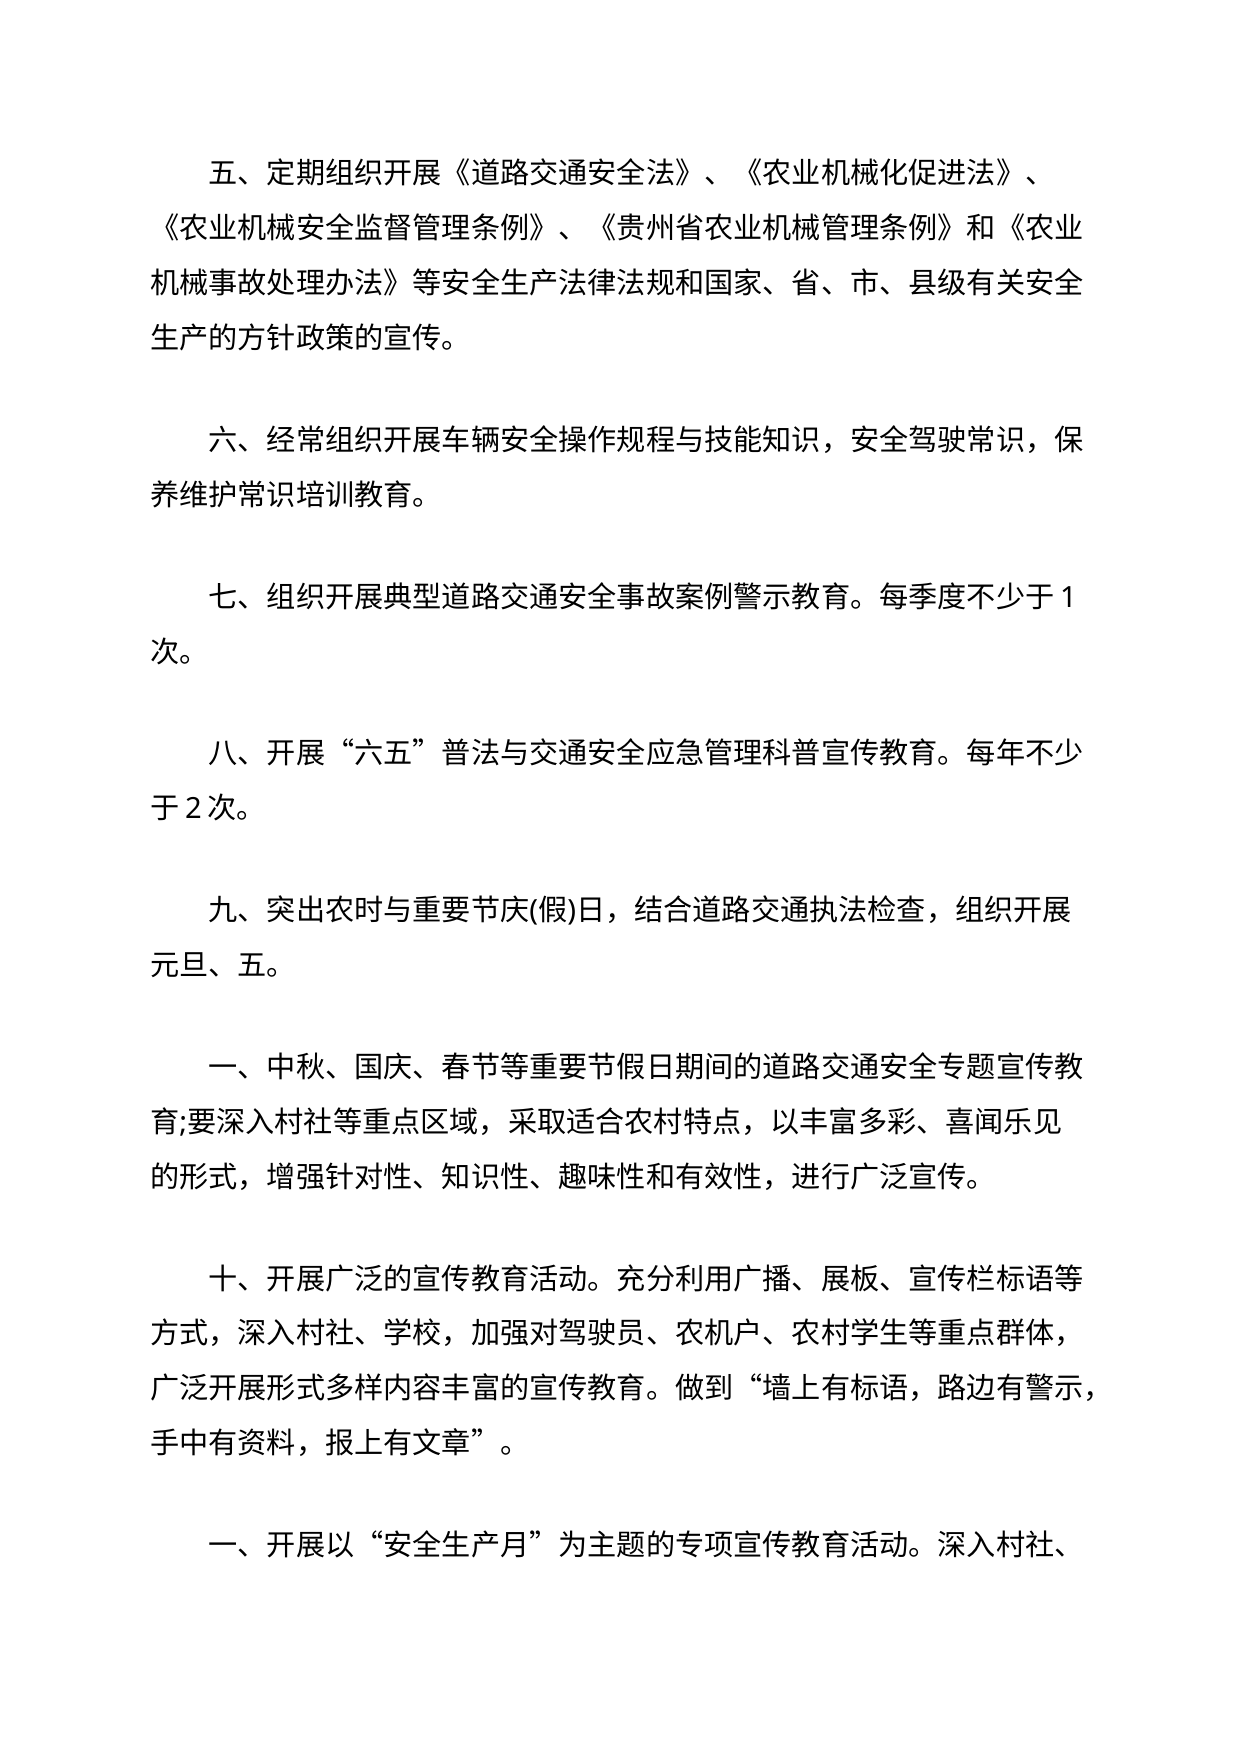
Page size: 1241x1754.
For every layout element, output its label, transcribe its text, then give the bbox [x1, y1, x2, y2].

text 七、组织开展典型道路交通安全事故案例警示教育。每季度不少于1次。 [150, 573, 1090, 670]
text 十、开展广泛的宣传教育活动。充分利用广播、展板、宣传栏标语等方式，深入村社、学校，加强对驾驶员、农机户、农村学生等重点群体，广泛开展形式多样内容丰富的宣传教育。做到“墙上有标语，路边有警示，手中有资料，报上有文章”。 [150, 1255, 1090, 1462]
text 九、突出农时与重要节庆(假)日，结合道路交通执法检查，组织开展元旦、五。 [150, 887, 1090, 984]
text 八、开展“六五”普法与交通安全应急管理科普宣传教育。每年不少于2次。 [150, 730, 1090, 827]
text 六、经常组织开展车辆安全操作规程与技能知识，安全驾驶常识，保养维护常识培训教育。 [150, 416, 1090, 514]
text 一、中秋、国庆、春节等重要节假日期间的道路交通安全专题宣传教育;要深入村社等重点区域，采取适合农村特点，以丰富多彩、喜闻乐见的形式，增强针对性、知识性、趣味性和有效性，进行广泛宣传。 [150, 1043, 1090, 1196]
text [150, 1522, 1090, 1564]
text 五、定期组织开展《道路交通安全法》、《农业机械化促进法》、《农业机械安全监督管理条例》、《贵州省农业机械管理条例》和《农业机械事故处理办法》等安全生产法律法规和国家、省、市、县级有关安全生产的方针政策的宣传。 [150, 150, 1090, 357]
